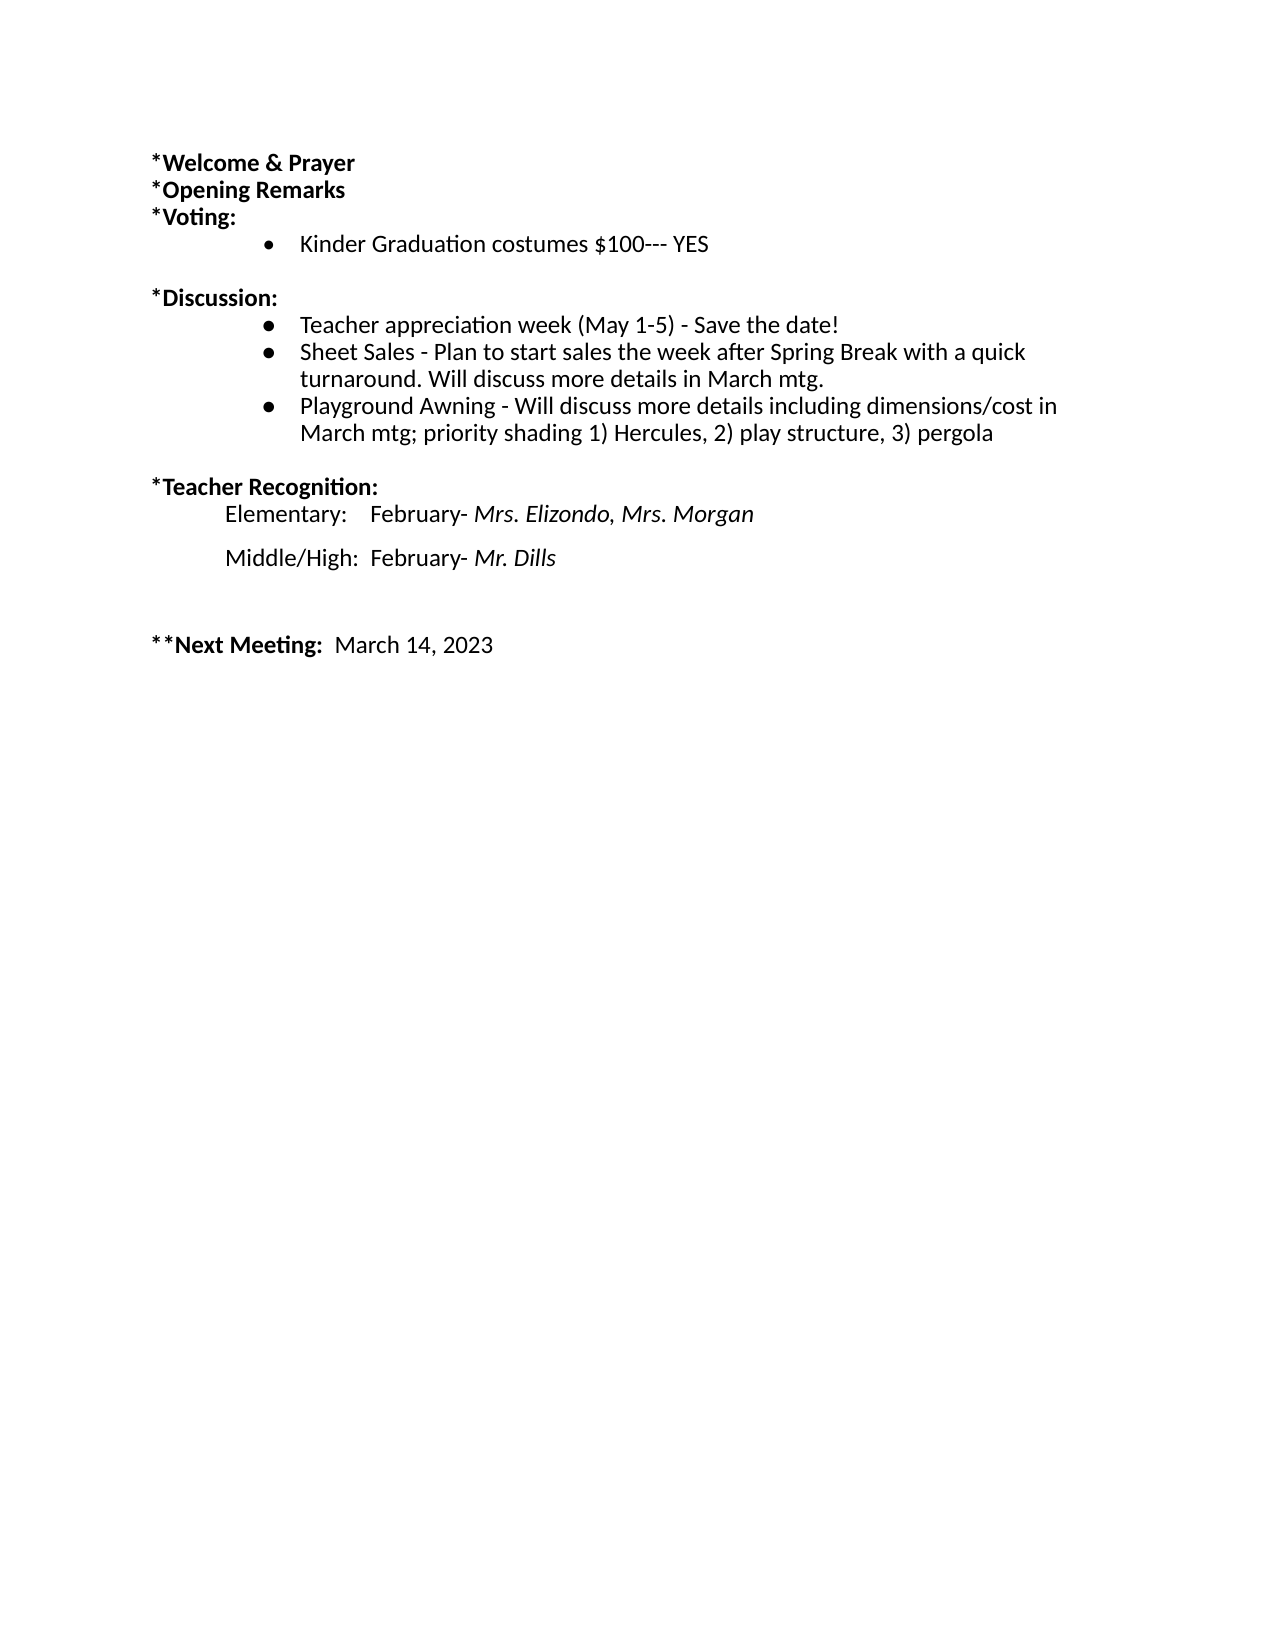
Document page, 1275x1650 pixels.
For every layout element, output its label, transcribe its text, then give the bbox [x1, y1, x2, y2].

text *Opening Remarks [150, 177, 1125, 204]
list Sheet Sales - Plan to start sales the week after Spring Break with a quick turnaround. Will discuss more details in March mtg. [262, 339, 1125, 393]
text Middle/High: February- Mr. Dills [150, 544, 1125, 571]
text Elementary: February- Mrs. Elizondo, Mrs. Morgan [150, 501, 1125, 528]
list Kinder Graduation costumes $100--- YES [262, 231, 1125, 258]
text *Welcome & Prayer [150, 150, 1125, 177]
text *Discussion: [150, 285, 1125, 312]
text *Voting: [150, 204, 1125, 231]
text *Teacher Recognition: [150, 474, 1125, 501]
list Teacher appreciation week (May 1-5) - Save the date! [262, 312, 1125, 339]
text **Next Meeting: March 14, 2023 [150, 632, 1125, 659]
list Playground Awning - Will discuss more details including dimensions/cost in March mtg; priority shading 1) Hercules, 2) play structure, 3) pergola [262, 393, 1125, 447]
